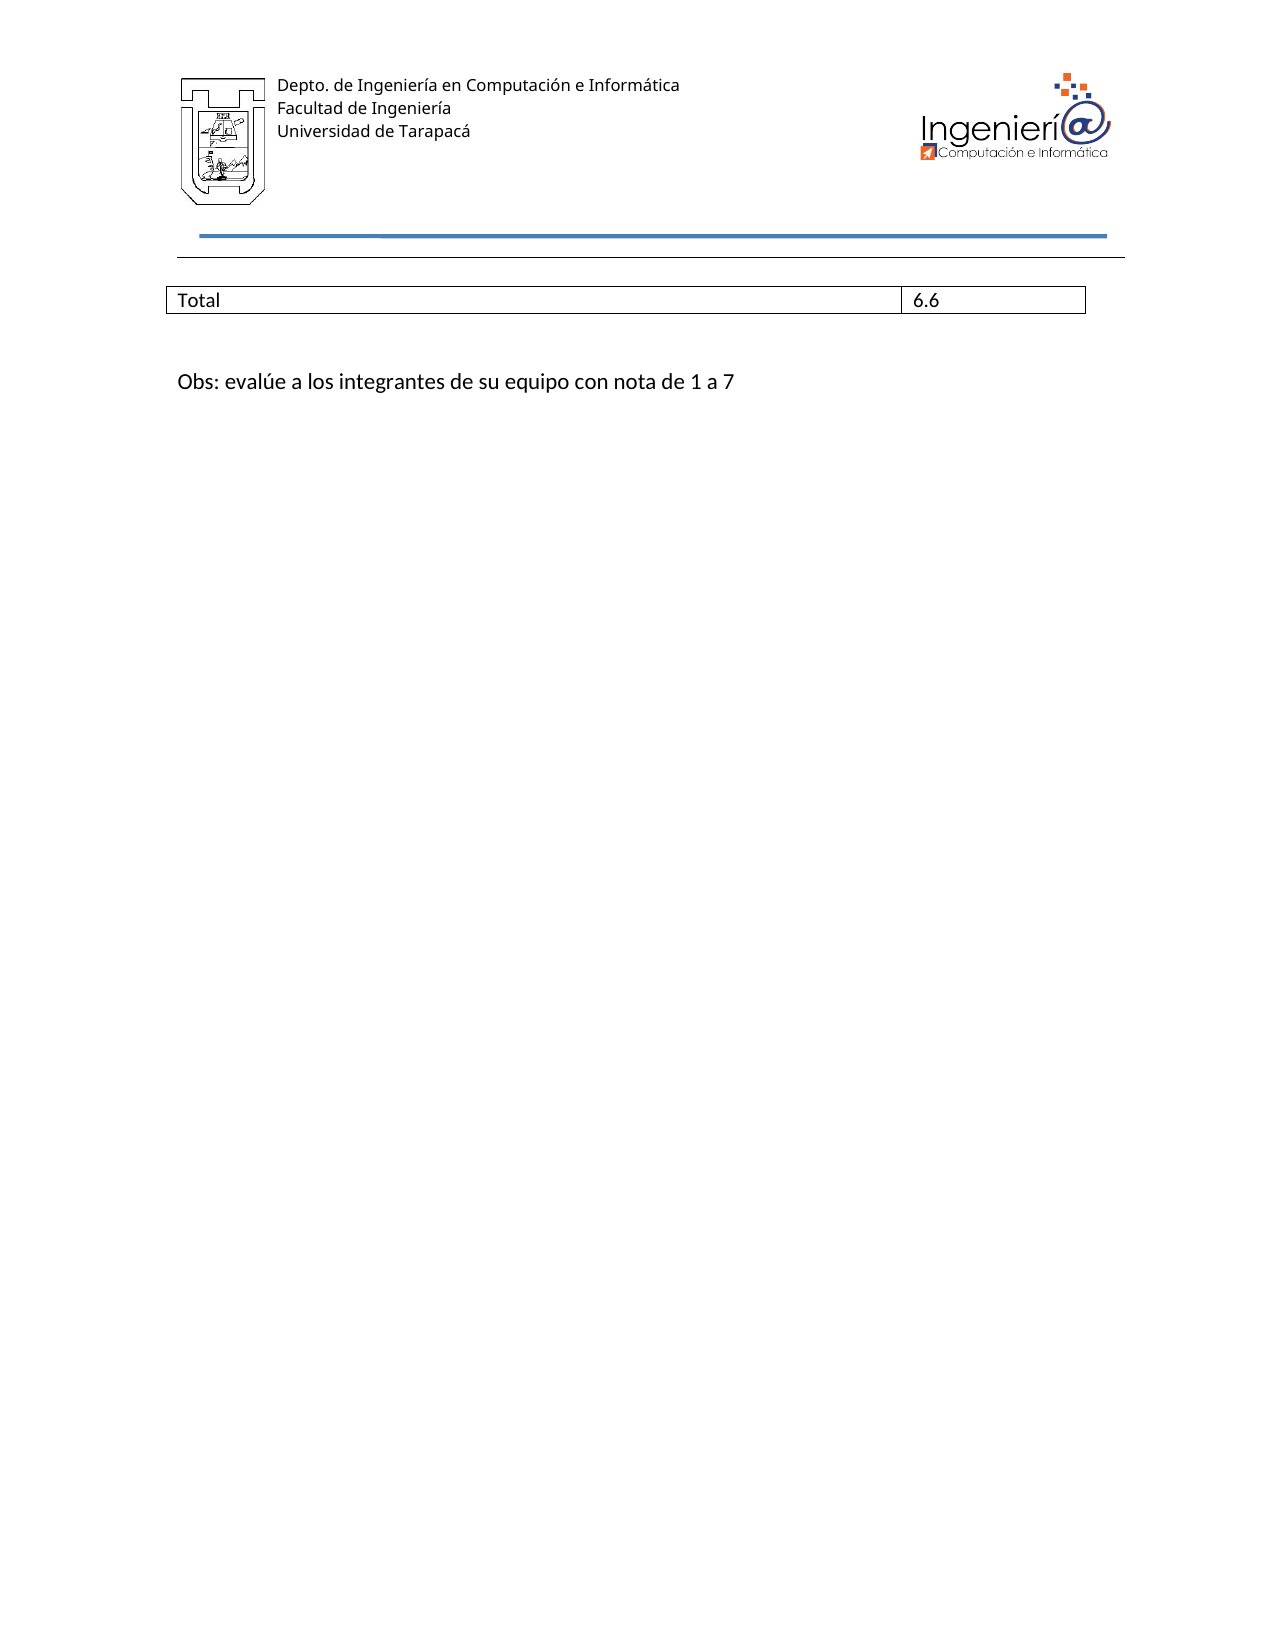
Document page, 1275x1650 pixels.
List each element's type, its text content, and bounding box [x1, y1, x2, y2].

picture [920, 73, 1125, 161]
table_cell 6.6 [902, 287, 1085, 313]
text Obs: evalúe a los integrantes de su equipo con nota de 1 a 7 [177, 367, 1098, 395]
table_cell Total [167, 287, 901, 313]
picture [175, 73, 268, 206]
